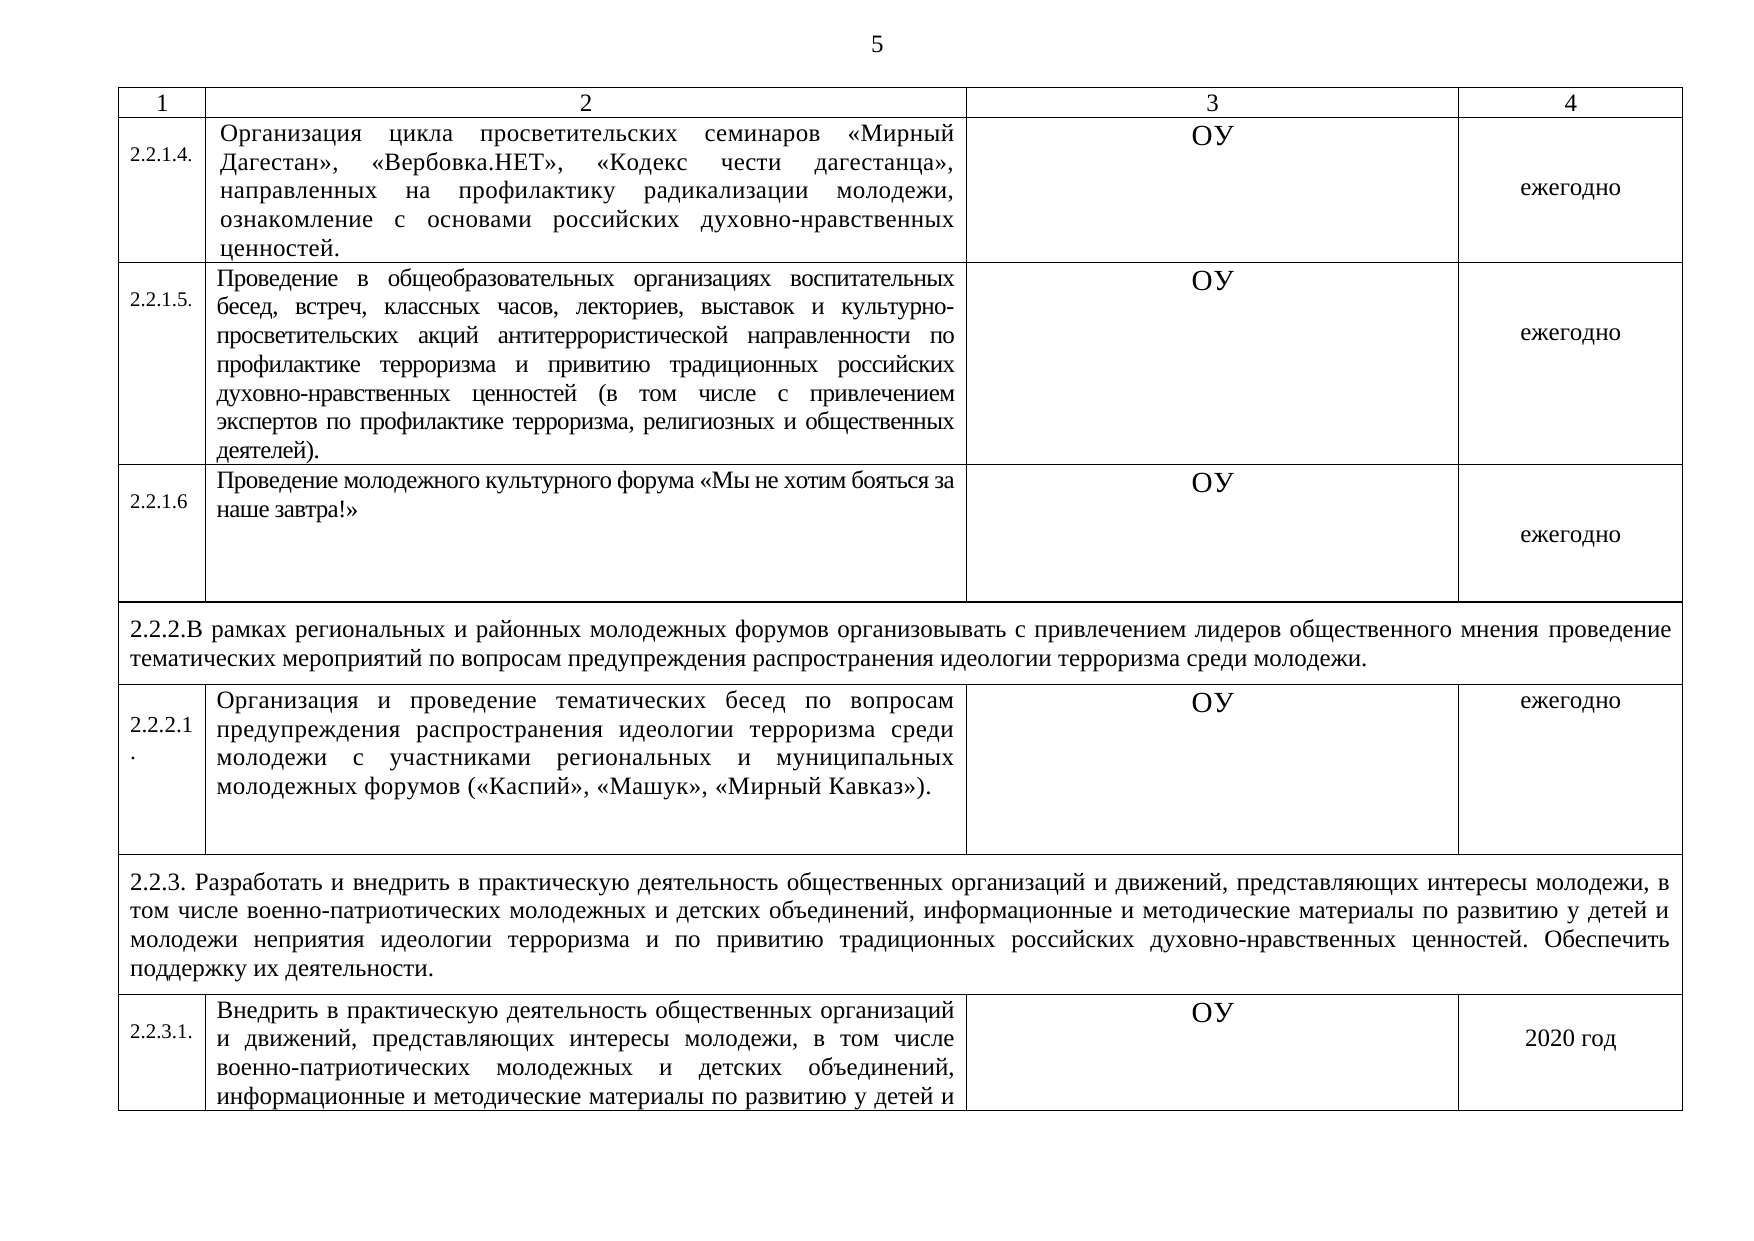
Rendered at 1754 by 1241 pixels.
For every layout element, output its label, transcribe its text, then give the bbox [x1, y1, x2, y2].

table_cell ежегодно [1459, 465, 1682, 601]
table_cell ОУ [967, 263, 1458, 464]
table_cell ОУ [967, 995, 1458, 1110]
table_cell Организация цикла просветительских семинаров «Мирный Дагестан», «Вербовка.НЕТ», «Кодекс чести дагестанца», направленных на профилактику радикализации молодежи, ознакомление с основами российских духовно-нравственных ценностей. [206, 118, 966, 262]
table_cell 2.2.1.5. [119, 263, 205, 464]
table_header 1 [119, 88, 205, 117]
table_cell 2020 год [1459, 995, 1682, 1110]
table_cell ОУ [967, 465, 1458, 601]
table_cell 2.2.1.6 [119, 465, 205, 601]
table_header 2 [206, 88, 966, 117]
table_cell ОУ [967, 118, 1458, 262]
table_cell 2.2.2.1. [119, 685, 205, 854]
table_header 4 [1459, 88, 1682, 117]
table_cell ежегодно [1459, 263, 1682, 464]
table_cell ОУ [967, 685, 1458, 854]
table_cell Организация и проведение тематических бесед по вопросам предупреждения распространения идеологии терроризма среди молодежи с участниками региональных и муниципальных молодежных форумов («Каспий», «Машук», «Мирный Кавказ»). [206, 685, 966, 854]
table_cell ежегодно [1459, 685, 1682, 854]
table_cell 2.2.1.4. [119, 118, 205, 262]
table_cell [206, 995, 966, 1110]
table_cell Проведение молодежного культурного форума «Мы не хотим бояться за наше завтра!» [206, 465, 966, 601]
table_cell 2.2.3.1. [119, 995, 205, 1110]
table_cell 2.2.2.В рамках региональных и районных молодежных форумов организовывать с привлечением лидеров общественного мнения проведение тематических мероприятий по вопросам предупреждения распространения идеологии терроризма среди молодежи. [119, 603, 1682, 684]
table_header 3 [967, 88, 1458, 117]
table_cell Проведение в общеобразовательных организациях воспитательных бесед, встреч, классных часов, лекториев, выставок и культурно-просветительских акций антитеррористической направленности по профилактике терроризма и привитию традиционных российских духовно-нравственных ценностей (в том числе с привлечением экспертов по профилактике терроризма, религиозных и общественных деятелей). [206, 263, 966, 464]
table_cell ежегодно [1459, 118, 1682, 262]
table_cell 2.2.3. Разработать и внедрить в практическую деятельность общественных организаций и движений, представляющих интересы молодежи, в том числе военно-патриотических молодежных и детских объединений, информационные и методические материалы по развитию у детей и молодежи неприятия идеологии терроризма и по привитию традиционных российских духовно-нравственных ценностей. Обеспечить поддержку их деятельности. [119, 855, 1682, 994]
